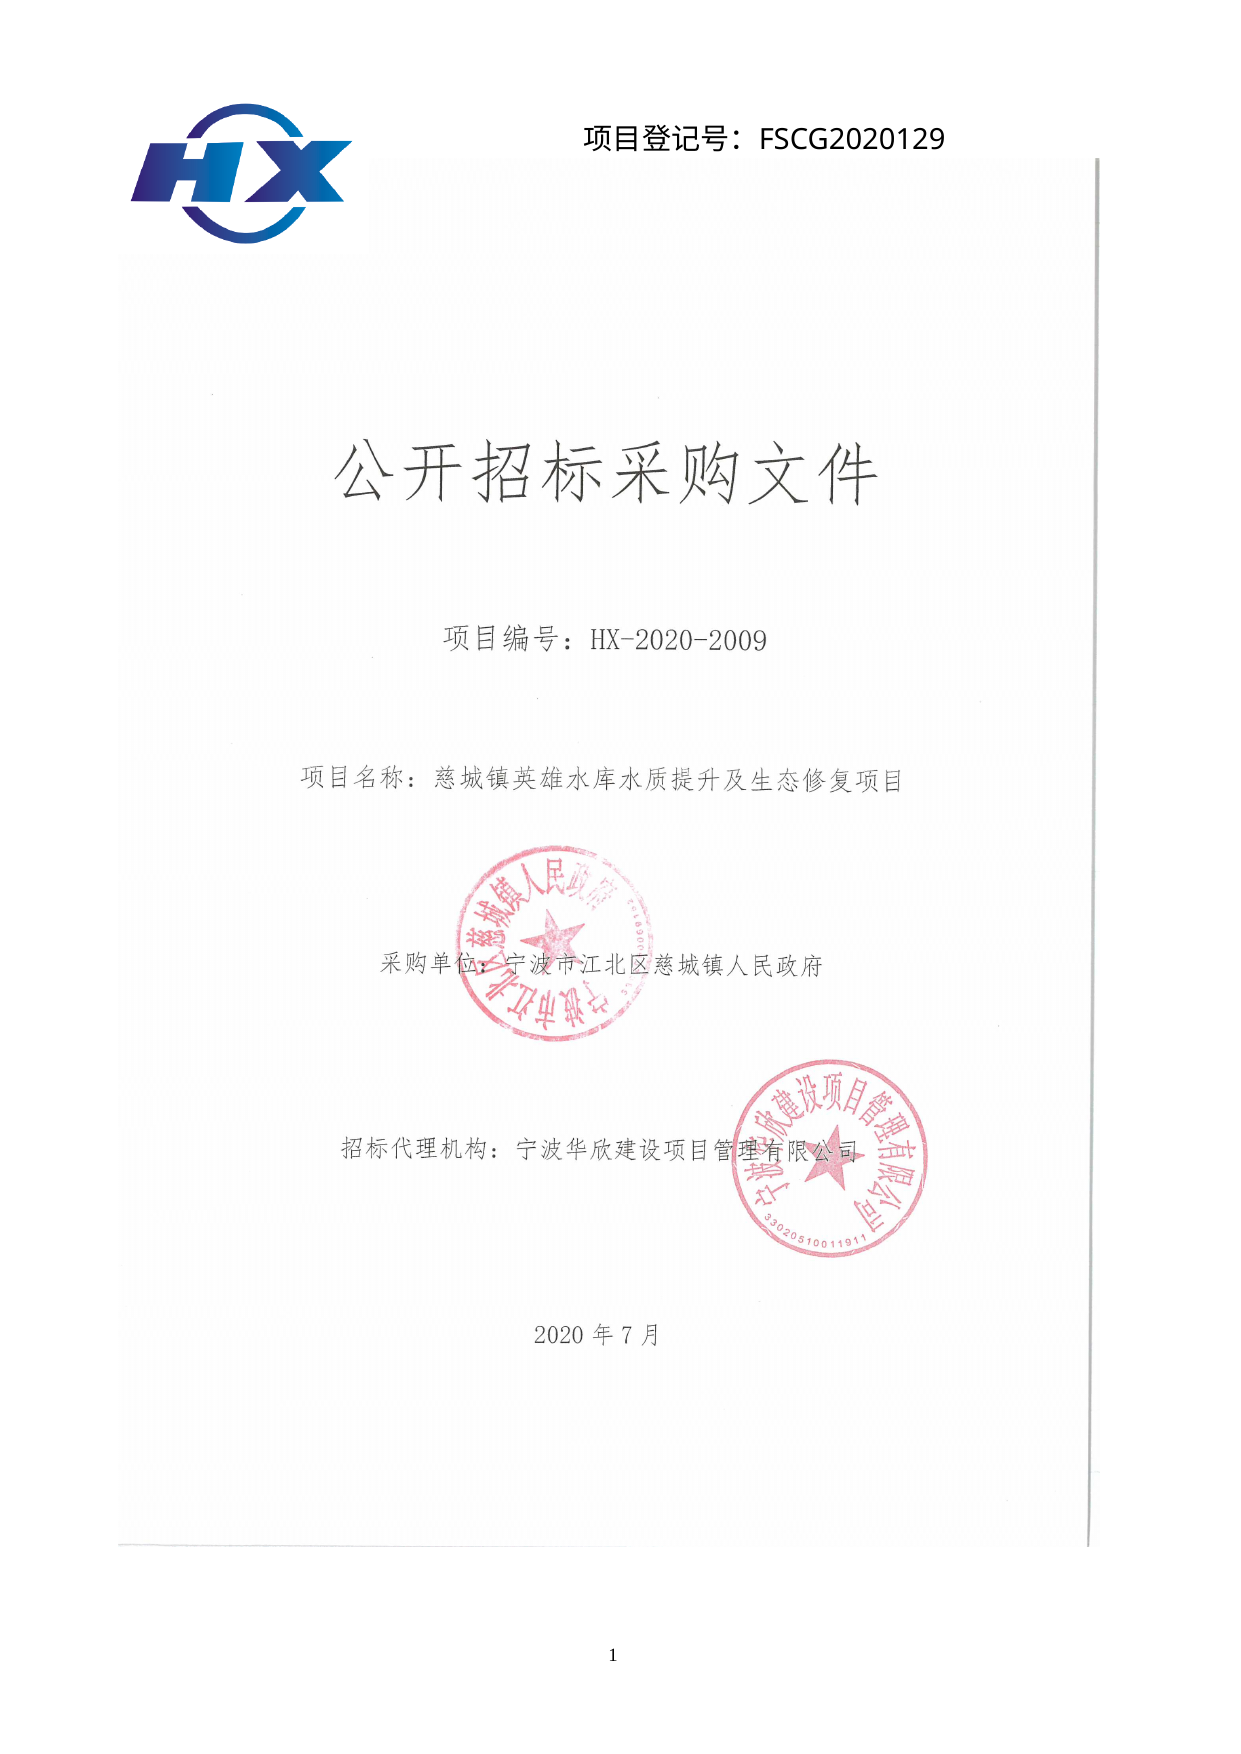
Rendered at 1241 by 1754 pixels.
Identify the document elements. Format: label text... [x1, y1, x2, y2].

text 项目登记号：FSCG2020129 [369, 116, 1107, 158]
picture [117, 91, 1100, 1547]
